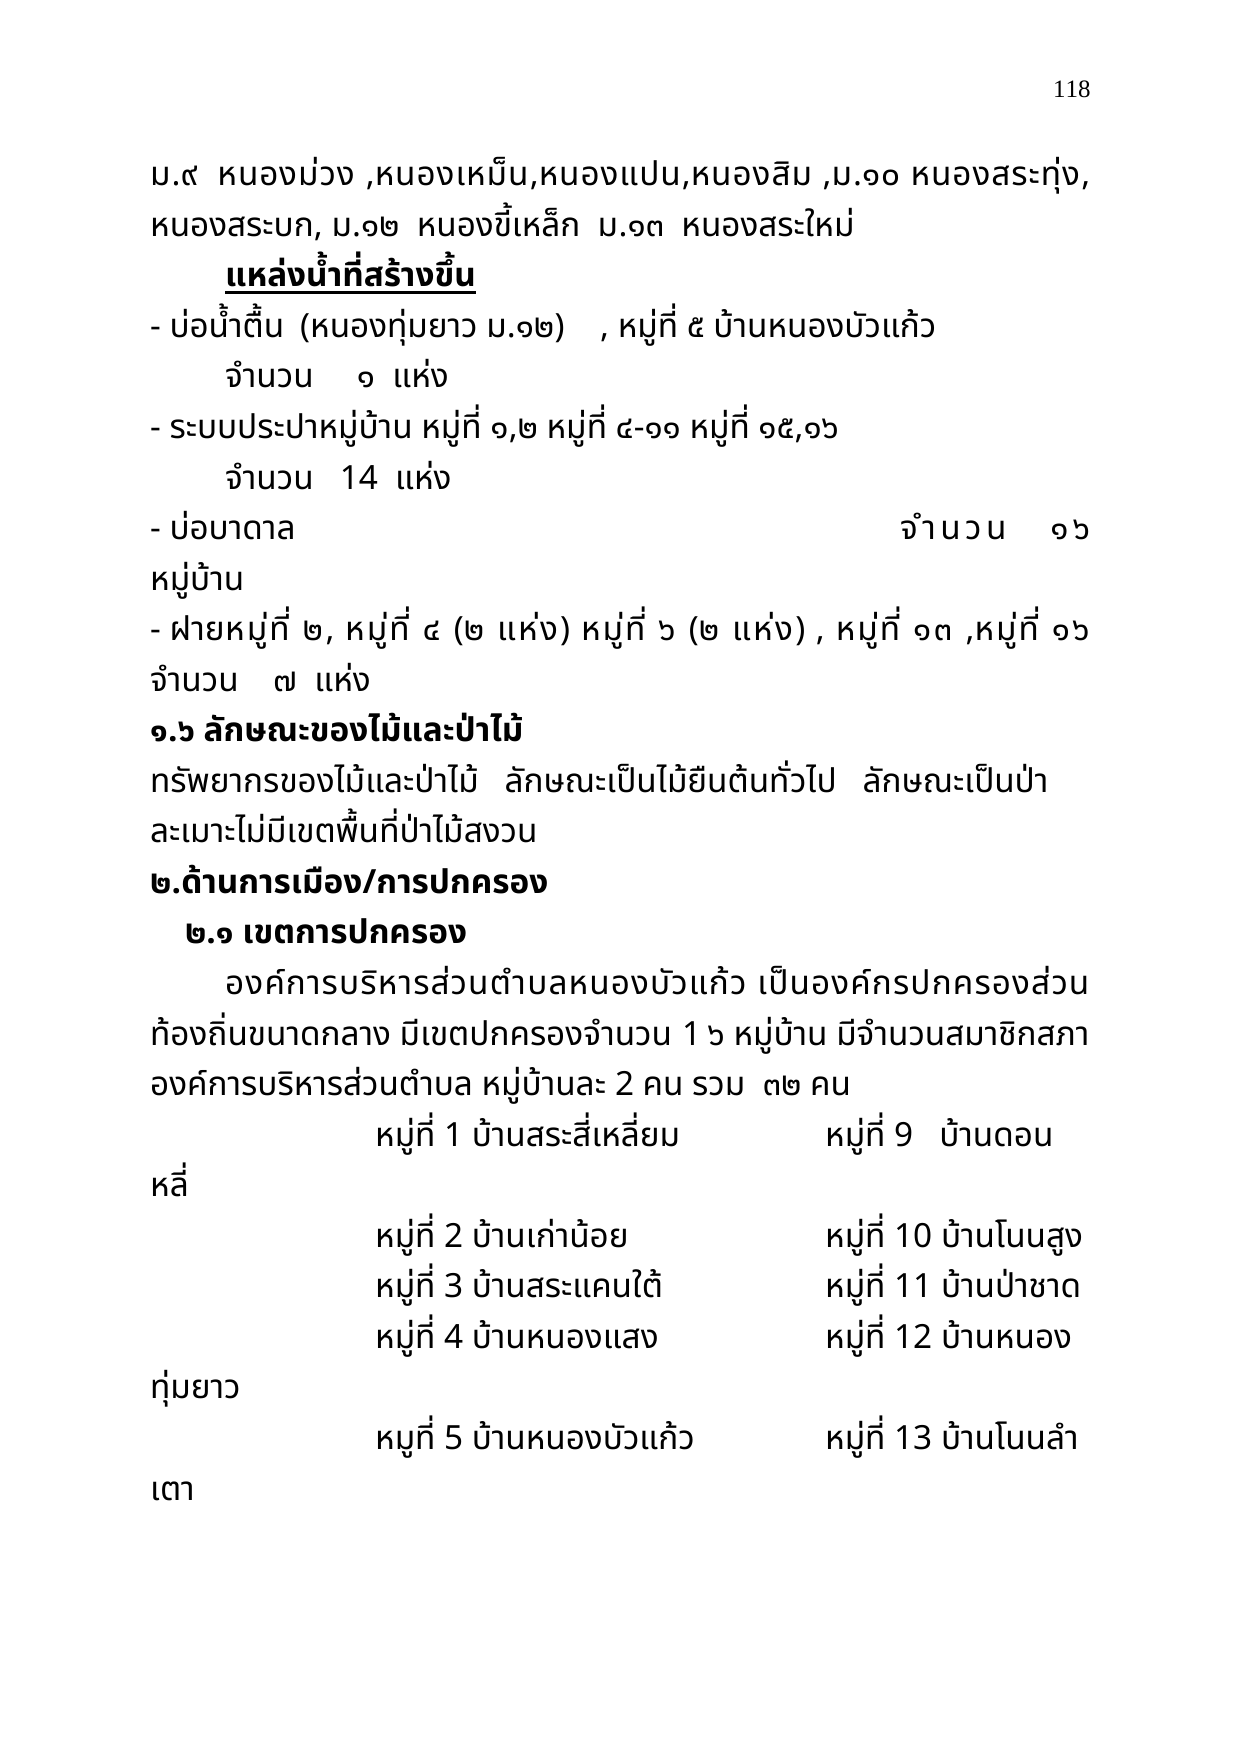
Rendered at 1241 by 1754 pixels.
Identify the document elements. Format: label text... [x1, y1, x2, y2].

text - บ่อบาดาล จำนวน ๑๖ หมู่บ้าน [150, 504, 1090, 605]
text องค์การบริหารส่วนตำบลหนองบัวแก้ว เป็นองค์กรปกครองส่วนท้องถิ่นขนาดกลาง มีเขตปกครองจำนวน 1๖ หมู่บ้าน มีจำนวนสมาชิกสภาองค์การบริหารส่วนตำบล หมู่บ้านละ 2 คน รวม ๓๒ คน [150, 959, 1090, 1111]
text - ฝาย หมู่ที่ ๒, หมู่ที่ ๔ (๒ แห่ง) หมู่ที่ ๖ (๒ แห่ง) , หมู่ที่ ๑๓ ,หมู่ที่ ๑๖ จำนวน ๗ แห่ง [150, 605, 1090, 706]
text หมู่ที่ 3 บ้านสระแคนใต้ หมู่ที่ 11 บ้านป่าชาด [150, 1262, 1090, 1313]
text ๒.๑ เขตการปกครอง [150, 908, 1090, 959]
text ทรัพยากรของไม้และป่าไม้ ลักษณะเป็นไม้ยืนต้นทั่วไป ลักษณะเป็นป่าละเมาะไม่มีเขตพื้นที่ป่าไม้สงวน [150, 757, 1090, 858]
text - บ่อน้ำตื้น (หนองทุ่มยาว ม.๑๒) , หมู่ที่ ๕ บ้านหนองบัวแก้ว จำนวน ๑ แห่ง [150, 302, 1090, 403]
text แหล่งน้ำที่สร้างขึ้น [150, 251, 1090, 302]
text หมู่ที่ 4 บ้านหนองแสง หมู่ที่ 12 บ้านหนองทุ่มยาว [150, 1313, 1090, 1414]
text - ระบบประปาหมู่บ้าน หมู่ที่ ๑,๒ หมู่ที่ ๔-๑๑ หมู่ที่ ๑๕,๑๖ จำนวน 14 แห่ง [150, 403, 1090, 504]
text หมู่ที่ 1 บ้านสระสี่เหลี่ยม หมู่ที่ 9 บ้านดอนหลี่ [150, 1111, 1090, 1212]
text ๑.๖ ลักษณะของไม้และป่าไม้ [150, 706, 1090, 757]
text หมู่ที่ 2 บ้านเก่าน้อย หมู่ที่ 10 บ้านโนนสูง [150, 1212, 1090, 1262]
text ๒.ด้านการเมือง/การปกครอง [150, 858, 1090, 908]
text ม.๙ หนองม่วง ,หนองเหม็น,หนองแปน,หนองสิม ,ม.๑๐ หนองสระทุ่ง, หนองสระบก, ม.๑๒ หนองขี้เหล็ก ม.๑๓ หนองสระใหม่ [150, 150, 1090, 251]
text หมูที่ 5 บ้านหนองบัวแก้ว หมู่ที่ 13 บ้านโนนลำเตา [150, 1414, 1090, 1515]
